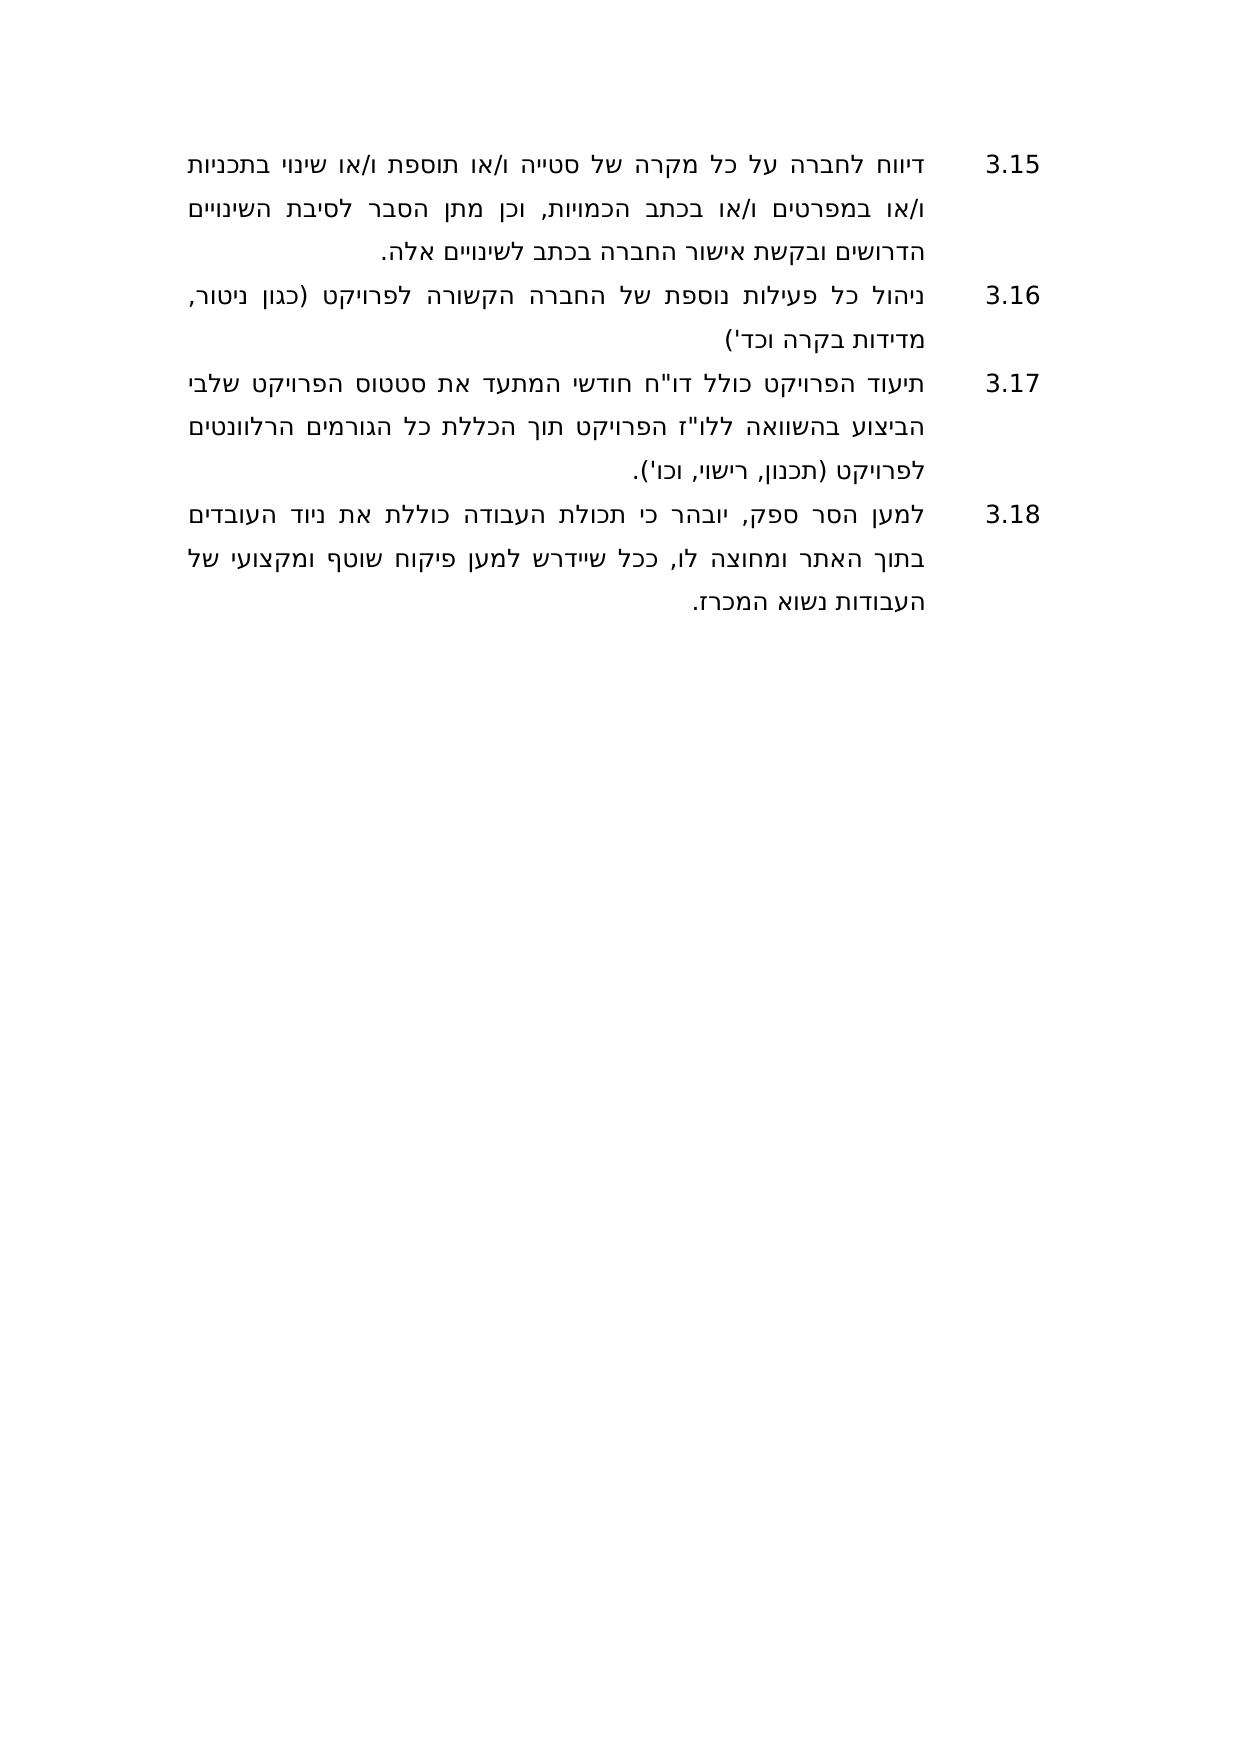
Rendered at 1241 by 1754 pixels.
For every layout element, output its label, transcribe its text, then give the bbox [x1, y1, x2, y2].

list דיווח לחברה על כל מקרה של סטייה ו/או תוספת ו/או שינוי בתכניות ו/או במפרטים ו/או בכתב הכמויות, וכן מתן הסבר לסיבת השינויים הדרושים ובקשת אישור החברה בכתב לשינויים אלה. [187, 150, 985, 267]
list ניהול כל פעילות נוספת של החברה הקשורה לפרויקט (כגון ניטור, מדידות בקרה וכד') [187, 281, 985, 354]
list למען הסר ספק, יובהר כי תכולת העבודה כוללת את ניוד העובדים בתוך האתר ומחוצה לו, ככל שיידרש למען פיקוח שוטף ומקצועי של העבודות נשוא המכרז. [187, 500, 985, 617]
list תיעוד הפרויקט כולל דו"ח חודשי המתעד את סטטוס הפרויקט שלבי הביצוע בהשוואה ללו"ז הפרויקט תוך הכללת כל הגורמים הרלוונטים לפרויקט (תכנון, רישוי, וכו'). [187, 369, 985, 485]
